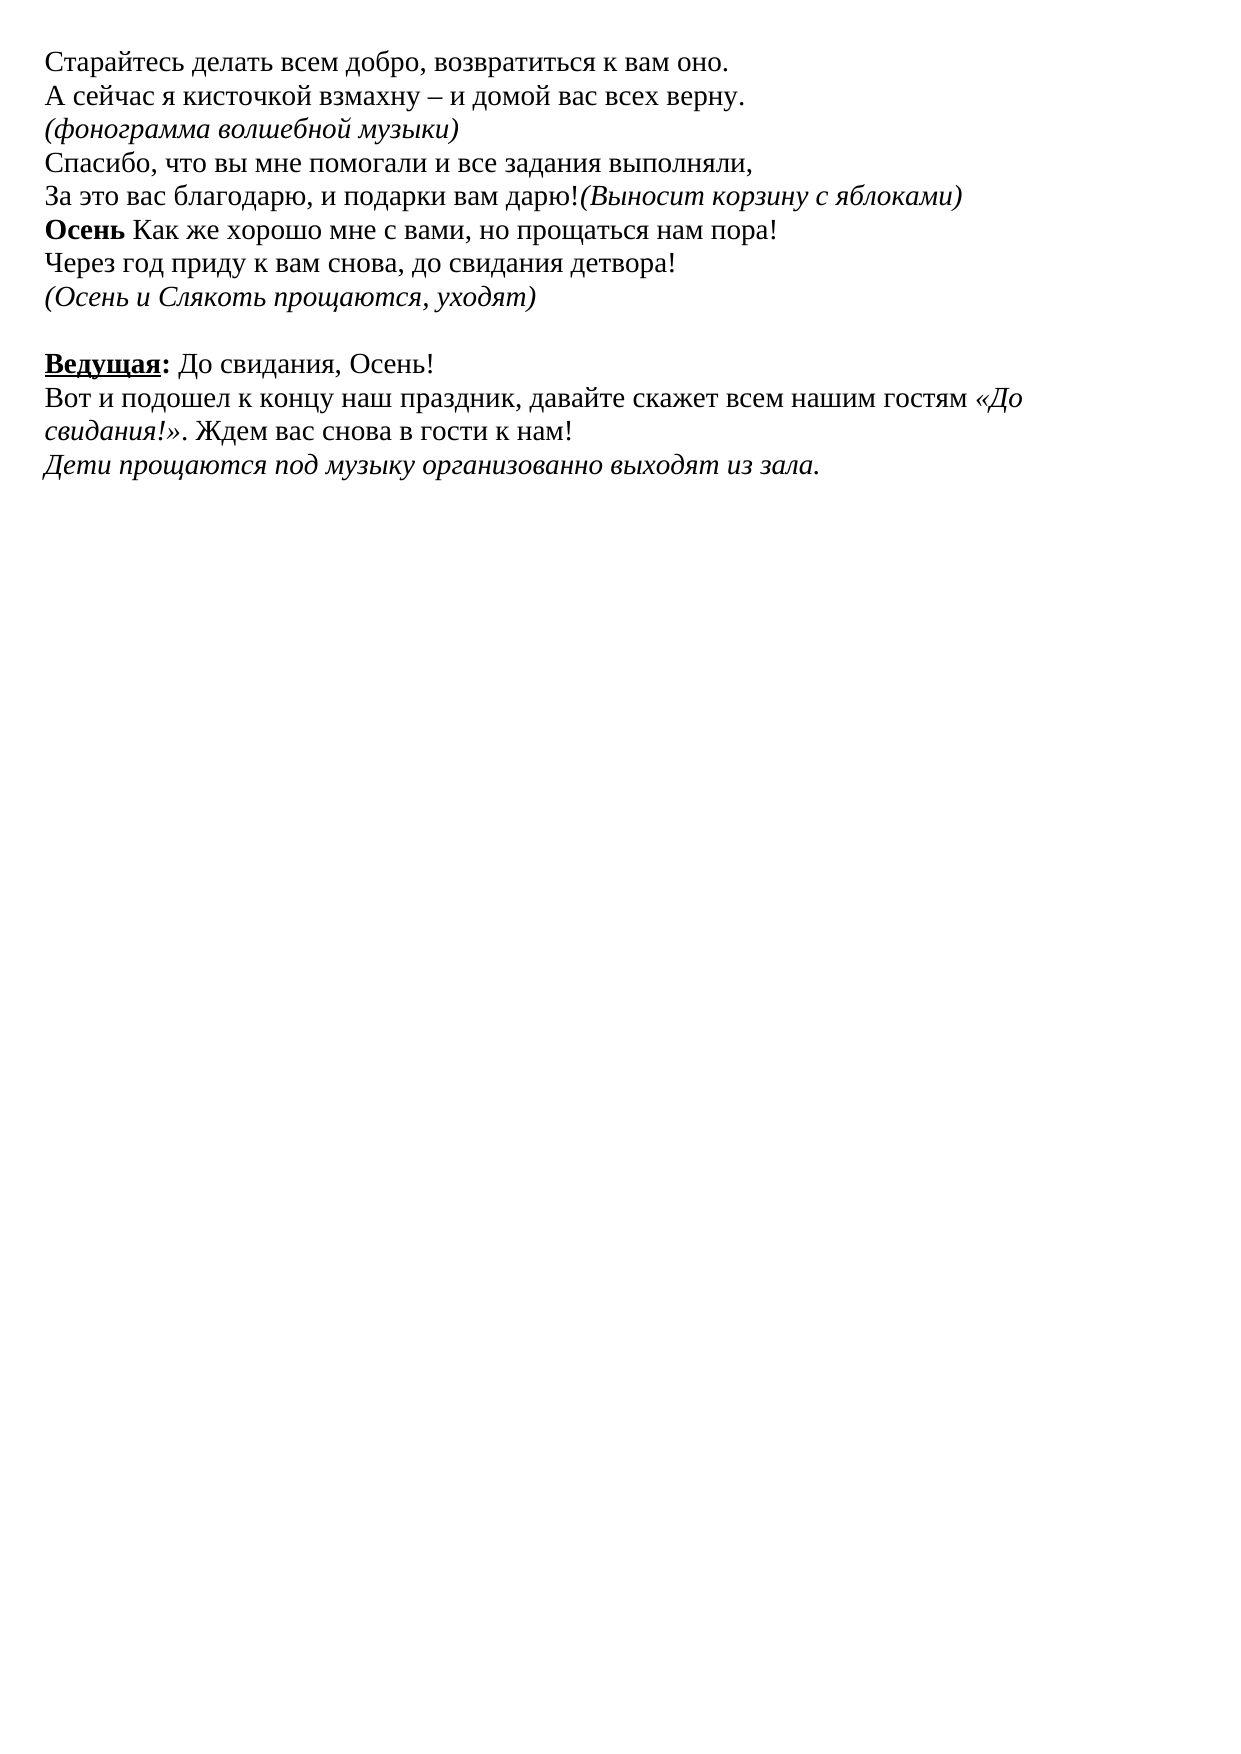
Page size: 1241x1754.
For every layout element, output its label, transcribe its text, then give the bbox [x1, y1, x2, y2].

text Осень Как же хорошо мне с вами, но прощаться нам пора! [44, 212, 1152, 246]
text А сейчас я кисточкой взмахну – и домой вас всех верну. [44, 78, 1152, 111]
text Вот и подошел к концу наш праздник, давайте скажет всем нашим гостям «До свидания!». Ждем вас снова в гости к нам! [44, 380, 1152, 447]
text (фонограмма волшебной музыки) [44, 111, 1152, 145]
text Ведущая: До свидания, Осень! [44, 346, 1152, 380]
text Дети прощаются под музыку организованно выходят из зала. [44, 447, 1152, 480]
text Через год приду к вам снова, до свидания детвора! [44, 246, 1152, 279]
text Старайтесь делать всем добро, возвратиться к вам оно. [44, 44, 1152, 78]
text (Осень и Слякоть прощаются, уходят) [44, 279, 1152, 313]
text Спасибо, что вы мне помогали и все задания выполняли, [44, 145, 1152, 178]
text За это вас благодарю, и подарки вам дарю!(Выносит корзину с яблоками) [44, 178, 1152, 212]
